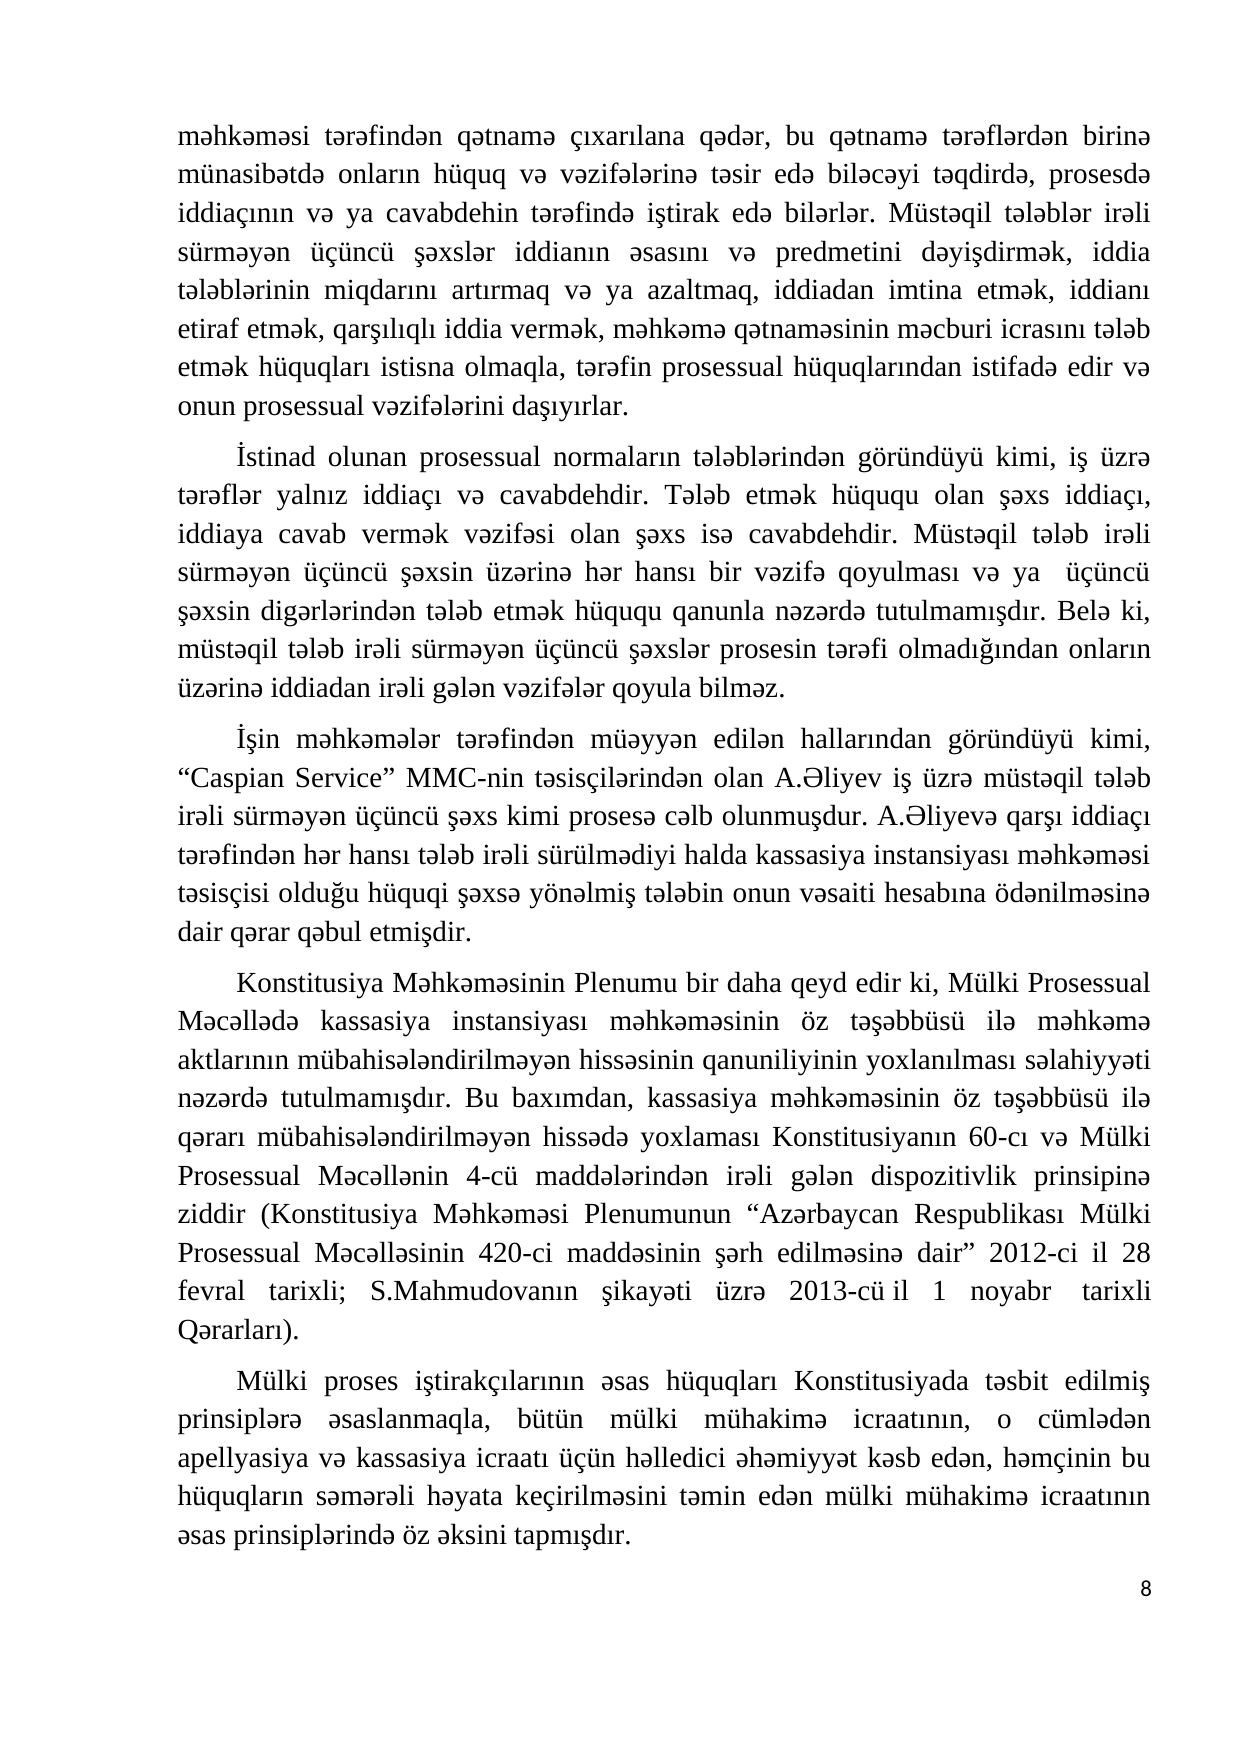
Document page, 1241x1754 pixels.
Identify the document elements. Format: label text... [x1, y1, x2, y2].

text İşin məhkəmələr tərəfindən müəyyən edilən hallarından göründüyü kimi, “Caspian Service” MMC-nin təsisçilərindən olan A.Əliyev iş üzrə müstəqil tələb irəli sürməyən üçüncü şəxs kimi prosesə cəlb olunmuşdur. A.Əliyevə qarşı iddiaçı tərəfindən hər hansı tələb irəli sürülmədiyi halda kassasiya instansiyası məhkəməsi təsisçisi olduğu hüquqi şəxsə yönəlmiş tələbin onun vəsaiti hesabına ödənilməsinə dair qərar qəbul etmişdir. [177, 721, 1152, 947]
text İstinad olunan prosessual normaların tələblərindən göründüyü kimi, iş üzrə tərəflər yalnız iddiaçı və cavabdehdir. Tələb etmək hüququ olan şəxs iddiaçı, iddiaya cavab vermək vəzifəsi olan şəxs isə cavabdehdir. Müstəqil tələb irəli sürməyən üçüncü şəxsin üzərinə hər hansı bir vəzifə qoyulması və ya üçüncü şəxsin digərlərindən tələb etmək hüququ qanunla nəzərdə tutulmamışdır. Belə ki, müstəqil tələb irəli sürməyən üçüncü şəxslər prosesin tərəfi olmadığından onların üzərinə iddiadan irəli gələn vəzifələr qoyula bilməz. [177, 439, 1152, 704]
text Konstitusiya Məhkəməsinin Plenumu bir daha qeyd edir ki, Mülki Prosessual Məcəllədə kassasiya instansiyası məhkəməsinin öz təşəbbüsü ilə məhkəmə aktlarının mübahisələndirilməyən hissəsinin qanuniliyinin yoxlanılması səlahiyyəti nəzərdə tutulmamışdır. Bu baxımdan, kassasiya məhkəməsinin öz təşəbbüsü ilə qərarı mübahisələndirilməyən hissədə yoxlaması Konstitusiyanın 60-cı və Mülki Prosessual Məcəllənin 4-cü maddələrindən irəli gələn dispozitivlik prinsipinə ziddir (Konstitusiya Məhkəməsi Plenumunun “Azərbaycan Respublikası Mülki Prosessual Məcəlləsinin 420-ci maddəsinin şərh edilməsinə dair” 2012-ci il 28 fevral tarixli; S.Mahmudovanın şikayəti üzrə 2013-cü il 1 noyabr tarixli Qərarları). [177, 965, 1152, 1345]
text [177, 118, 1152, 421]
text Mülki proses iştirakçılarının əsas hüquqları Konstitusiyada təsbit edilmiş prinsiplərə əsaslanmaqla, bütün mülki mühakimə icraatının, o cümlədən apellyasiya və kassasiya icraatı üçün həlledici əhəmiyyət kəsb edən, həmçinin bu hüquqların səmərəli həyata keçirilməsini təmin edən mülki mühakimə icraatının əsas prinsiplərində öz əksini tapmışdır. [177, 1363, 1152, 1551]
